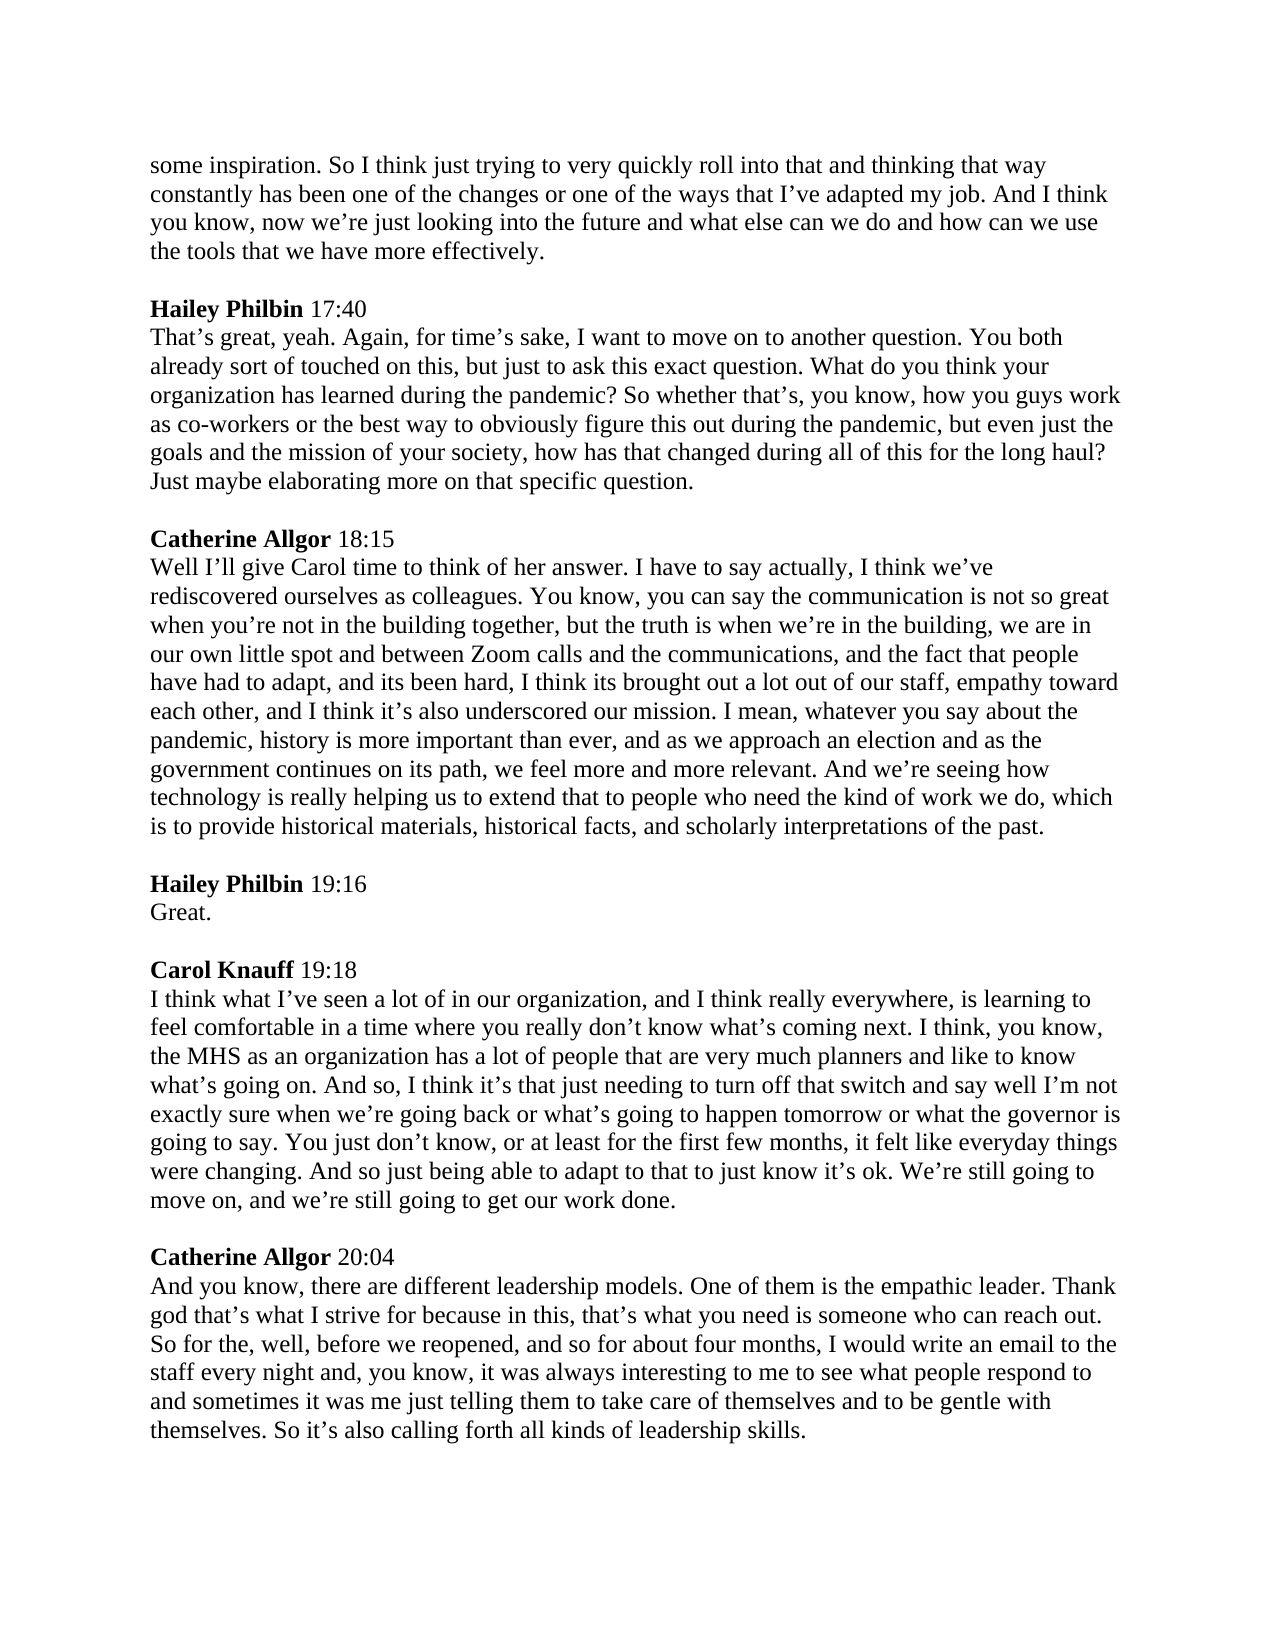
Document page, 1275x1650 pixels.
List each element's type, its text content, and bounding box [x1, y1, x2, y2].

text Catherine Allgor 20:04 [150, 1242, 1125, 1271]
text I think what I’ve seen a lot of in our organization, and I think really everywhere, is learning to feel comfortable in a time where you really don’t know what’s coming next. I think, you know, the MHS as an organization has a lot of people that are very much planners and like to know what’s going on. And so, I think it’s that just needing to turn off that switch and say well I’m not exactly sure when we’re going back or what’s going to happen tomorrow or what the governor is going to say. You just don’t know, or at least for the first few months, it felt like everyday things were changing. And so just being able to adapt to that to just know it’s ok. We’re still going to move on, and we’re still going to get our work done. [150, 984, 1125, 1214]
text Hailey Philbin 19:16 [150, 869, 1125, 897]
text Hailey Philbin 17:40 [150, 294, 1125, 322]
text And you know, there are different leadership models. One of them is the empathic leader. Thank god that’s what I strive for because in this, that’s what you need is someone who can reach out. So for the, well, before we reopened, and so for about four months, I would write an email to the staff every night and, you know, it was always interesting to me to see what people respond to and sometimes it was me just telling them to take care of themselves and to be gentle with themselves. So it’s also calling forth all kinds of leadership skills. [150, 1271, 1125, 1444]
text That’s great, yeah. Again, for time’s sake, I want to move on to another question. You both already sort of touched on this, but just to ask this exact question. What do you think your organization has learned during the pandemic? So whether that’s, you know, how you guys work as co-workers or the best way to obviously figure this out during the pandemic, but even just the goals and the mission of your society, how has that changed during all of this for the long haul? Just maybe elaborating more on that specific question. [150, 322, 1125, 495]
text Carol Knauff 19:18 [150, 955, 1125, 984]
text Well I’ll give Carol time to think of her answer. I have to say actually, I think we’ve rediscovered ourselves as colleagues. You know, you can say the communication is not so great when you’re not in the building together, but the truth is when we’re in the building, we are in our own little spot and between Zoom calls and the communications, and the fact that people have had to adapt, and its been hard, I think its brought out a lot out of our staff, empathy toward each other, and I think it’s also underscored our mission. I mean, whatever you say about the pandemic, history is more important than ever, and as we approach an election and as the government continues on its path, we feel more and more relevant. And we’re seeing how technology is really helping us to extend that to people who need the kind of work we do, which is to provide historical materials, historical facts, and scholarly interpretations of the past. [150, 552, 1125, 840]
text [150, 150, 1125, 265]
text Great. [150, 897, 1125, 926]
text Catherine Allgor 18:15 [150, 524, 1125, 552]
